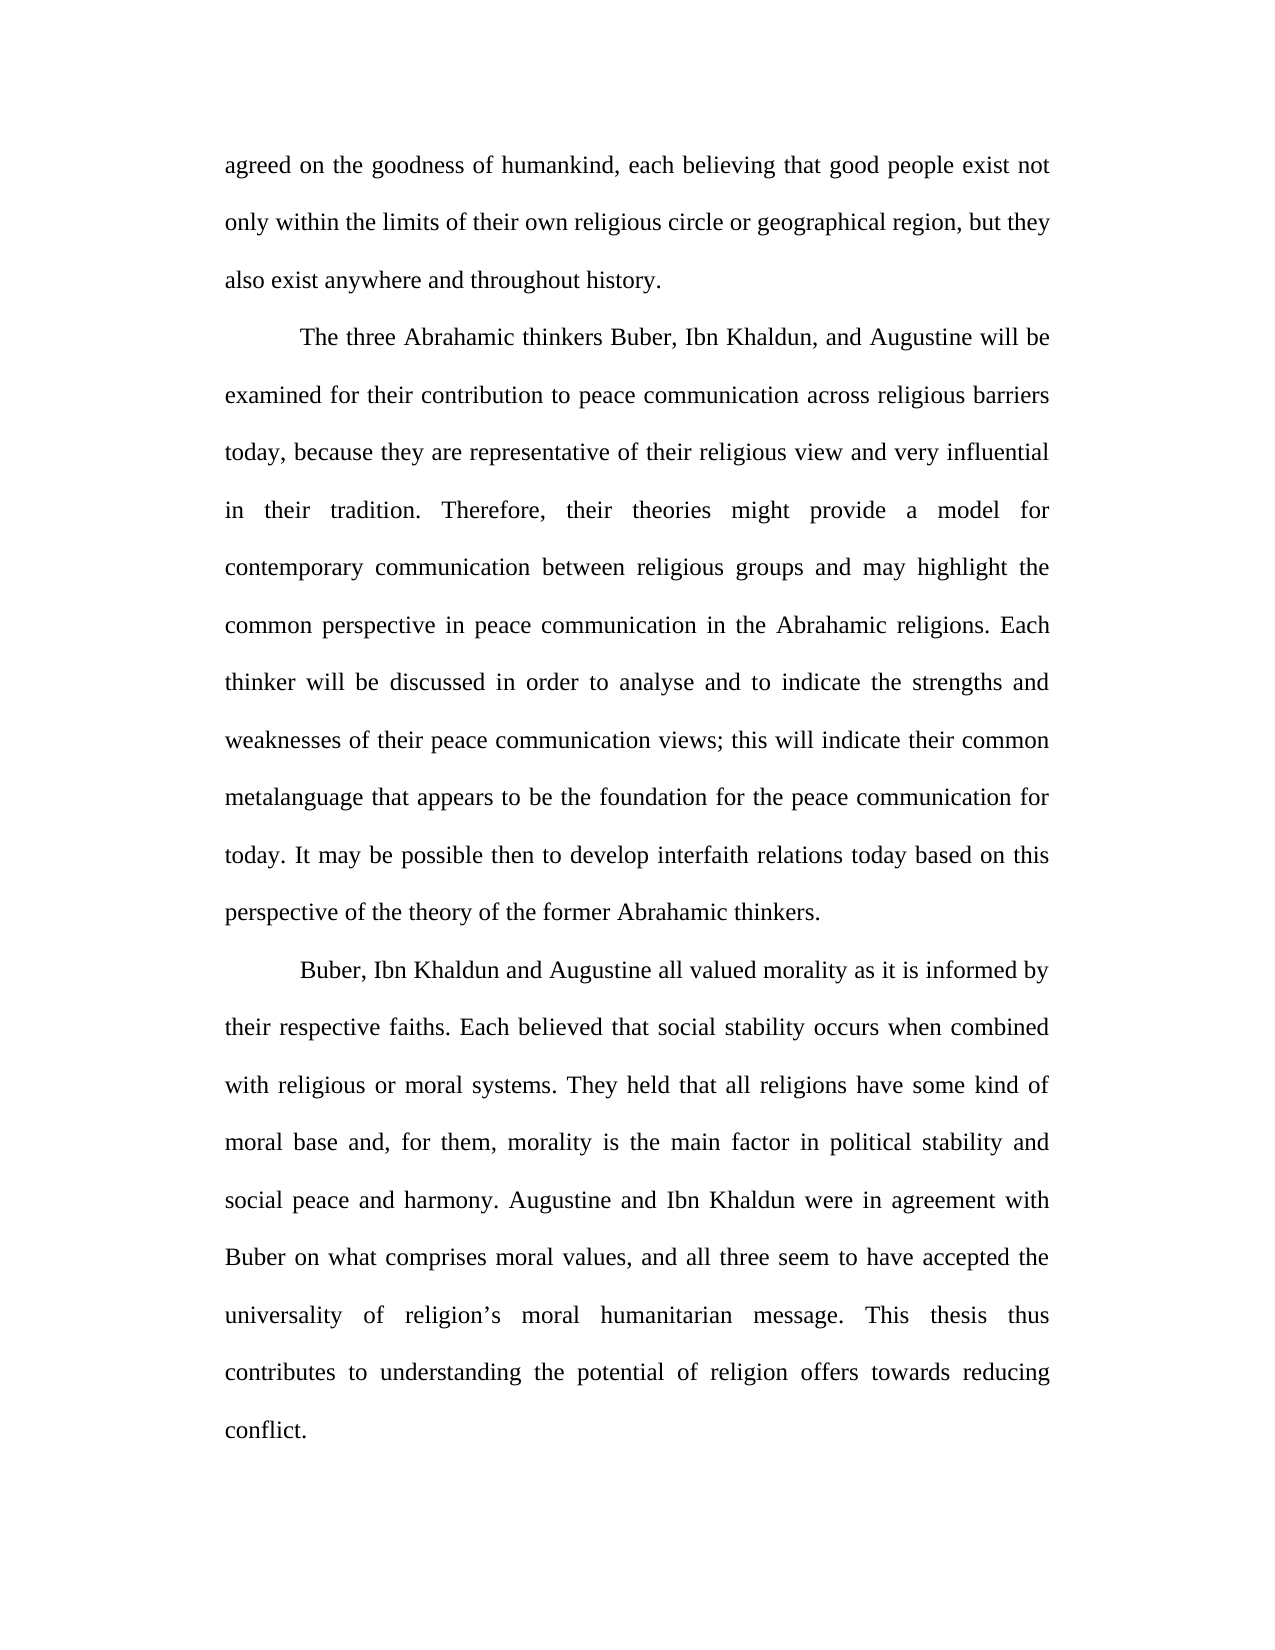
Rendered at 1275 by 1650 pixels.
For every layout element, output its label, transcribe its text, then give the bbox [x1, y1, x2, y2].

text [224, 150, 1051, 294]
text Buber, Ibn Khaldun and Augustine all valued morality as it is informed by their respective faiths. Each believed that social stability occurs when combined with religious or moral systems. They held that all religions have some kind of moral base and, for them, morality is the main factor in political stability and social peace and harmony. Augustine and Ibn Khaldun were in agreement with Buber on what comprises moral values, and all three seem to have accepted the universality of religion’s moral humanitarian message. This thesis thus contributes to understanding the potential of religion offers towards reducing conflict. [224, 955, 1051, 1444]
text The three Abrahamic thinkers Buber, Ibn Khaldun, and Augustine will be examined for their contribution to peace communication across religious barriers today, because they are representative of their religious view and very influential in their tradition. Therefore, their theories might provide a model for contemporary communication between religious groups and may highlight the common perspective in peace communication in the Abrahamic religions. Each thinker will be discussed in order to analyse and to indicate the strengths and weaknesses of their peace communication views; this will indicate their common metalanguage that appears to be the foundation for the peace communication for today. It may be possible then to develop interfaith relations today based on this perspective of the theory of the former Abrahamic thinkers. [224, 322, 1051, 926]
